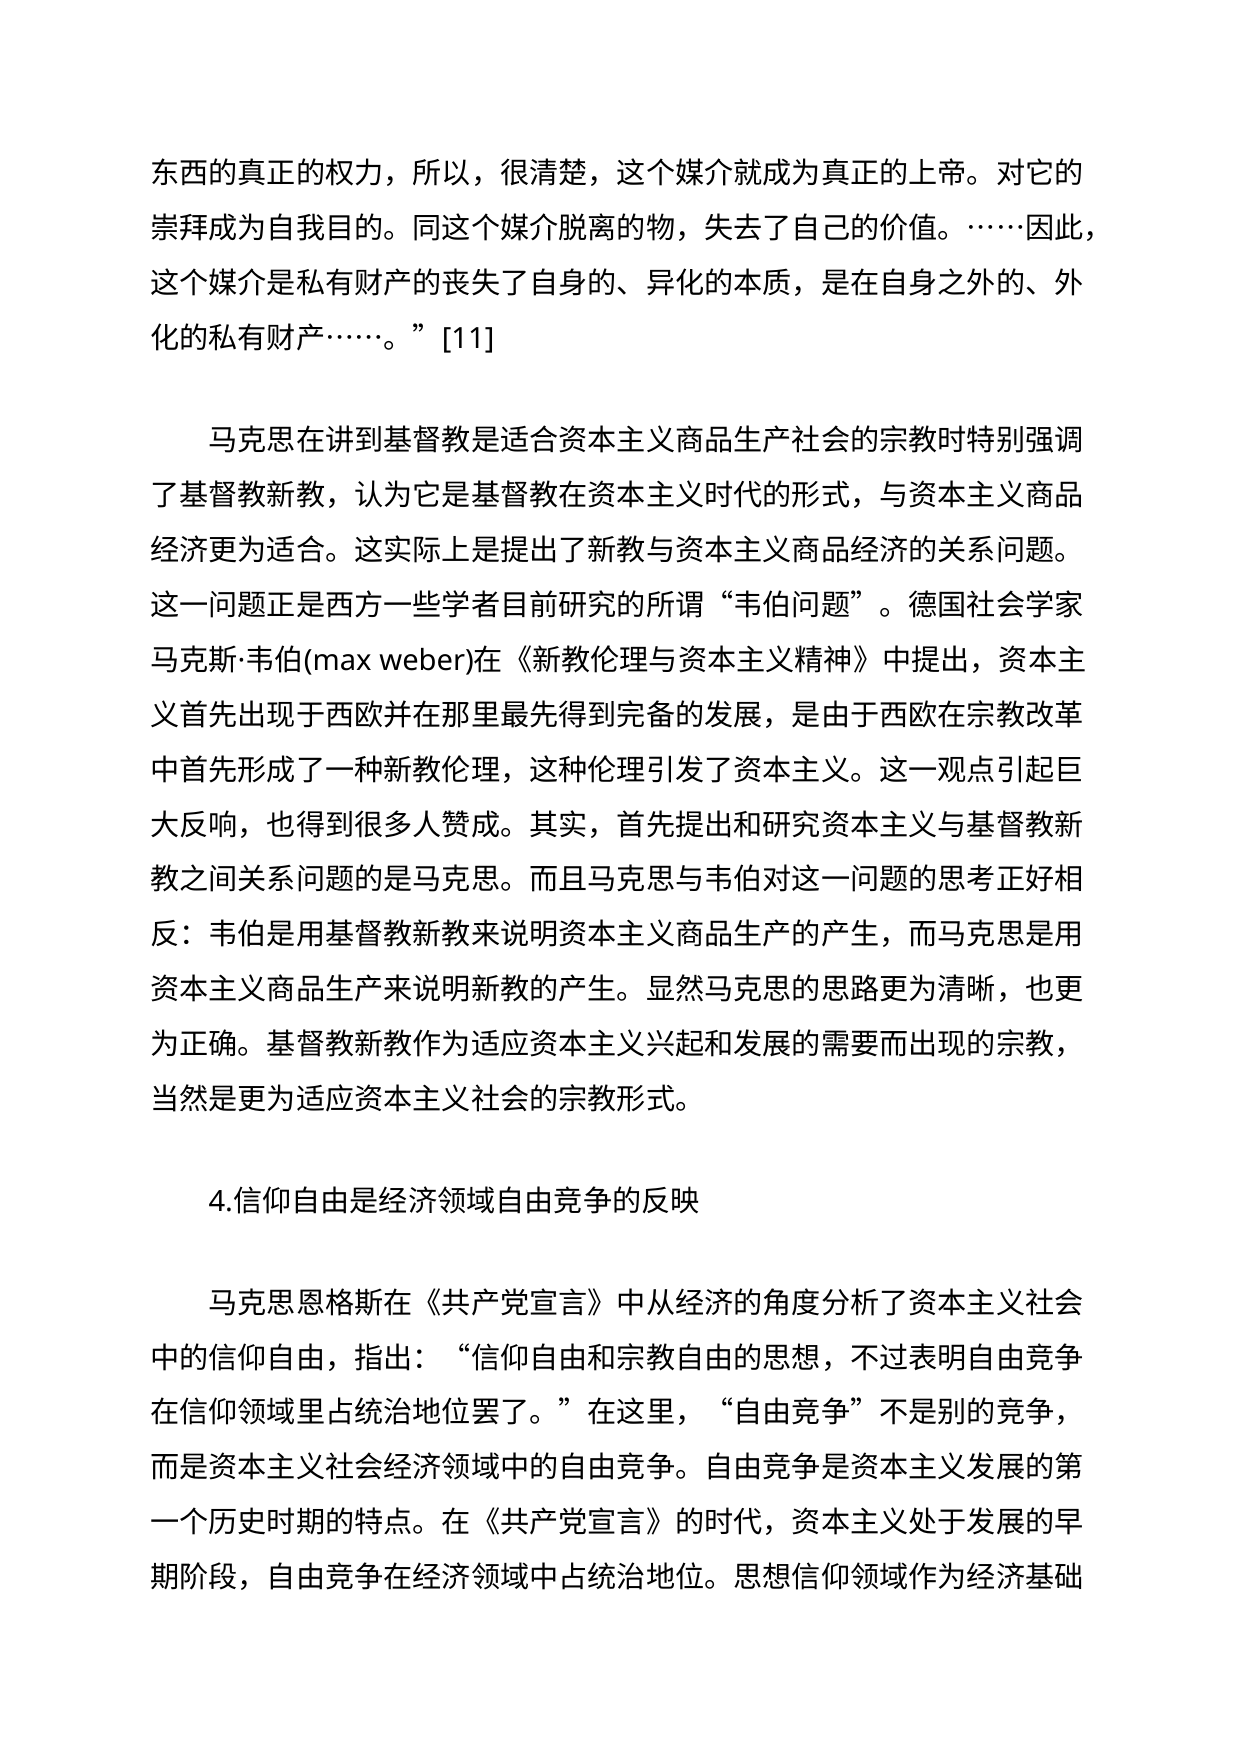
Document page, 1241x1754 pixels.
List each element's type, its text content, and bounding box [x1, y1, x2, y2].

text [150, 1279, 1090, 1596]
text 马克思在讲到基督教是适合资本主义商品生产社会的宗教时特别强调了基督教新教，认为它是基督教在资本主义时代的形式，与资本主义商品经济更为适合。这实际上是提出了新教与资本主义商品经济的关系问题。这一问题正是西方一些学者目前研究的所谓“韦伯问题”。德国社会学家马克斯·韦伯(max weber)在《新教伦理与资本主义精神》中提出，资本主义首先出现于西欧并在那里最先得到完备的发展，是由于西欧在宗教改革中首先形成了一种新教伦理，这种伦理引发了资本主义。这一观点引起巨大反响，也得到很多人赞成。其实，首先提出和研究资本主义与基督教新教之间关系问题的是马克思。而且马克思与韦伯对这一问题的思考正好相反：韦伯是用基督教新教来说明资本主义商品生产的产生，而马克思是用资本主义商品生产来说明新教的产生。显然马克思的思路更为清晰，也更为正确。基督教新教作为适应资本主义兴起和发展的需要而出现的宗教，当然是更为适应资本主义社会的宗教形式。 [150, 417, 1090, 1118]
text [150, 150, 1090, 357]
text 4.信仰自由是经济领域自由竞争的反映 [150, 1177, 1090, 1220]
